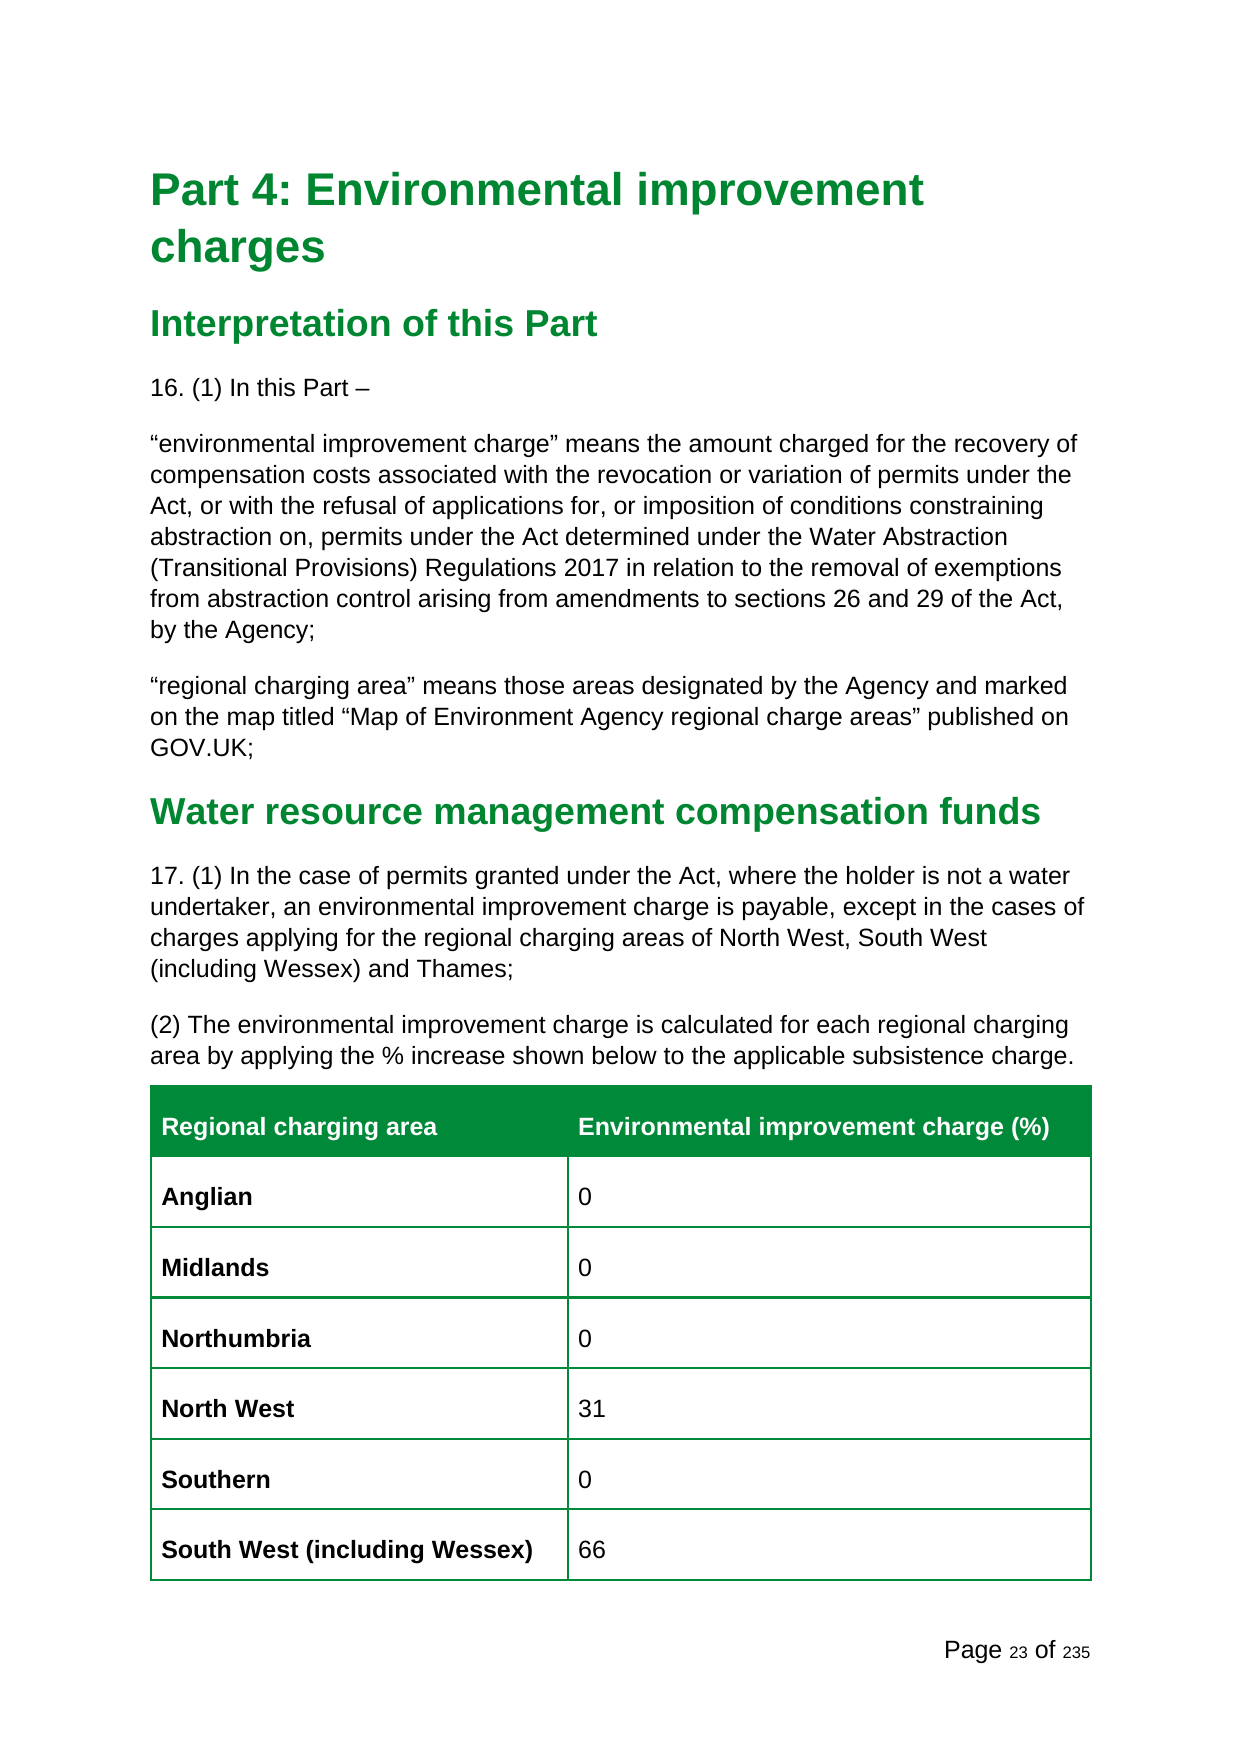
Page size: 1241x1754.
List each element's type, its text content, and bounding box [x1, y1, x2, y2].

table_cell 0 [569, 1157, 1090, 1226]
table_cell Midlands [152, 1228, 567, 1296]
table_header Environmental improvement charge (%) [569, 1087, 1090, 1155]
text “environmental improvement charge” means the amount charged for the recovery of compensation costs associated with the revocation or variation of permits under the Act, or with the refusal of applications for, or imposition of conditions constraining abstraction on, permits under the Act determined under the Water Abstraction (Transitional Provisions) Regulations 2017 in relation to the removal of exemptions from abstraction control arising from amendments to sections 26 and 29 of the Act, by the Agency; [150, 429, 1090, 644]
table_cell Northumbria [152, 1299, 567, 1367]
text (2) The environmental improvement charge is calculated for each regional charging area by applying the % increase shown below to the applicable subsistence charge. [150, 1010, 1090, 1070]
text 17. (1) In the case of permits granted under the Act, where the holder is not a water undertaker, an environmental improvement charge is payable, except in the cases of charges applying for the regional charging areas of North West, South West (including Wessex) and Thames; [150, 861, 1090, 983]
text 16. (1) In this Part – [150, 373, 1090, 402]
subtitle Water resource management compensation funds [150, 789, 1090, 832]
table_cell 0 [569, 1299, 1090, 1367]
table_cell Anglian [152, 1157, 567, 1226]
table_cell 66 [569, 1510, 1090, 1579]
subtitle Interpretation of this Part [150, 301, 1090, 344]
table_cell 0 [569, 1440, 1090, 1508]
table_cell 31 [569, 1369, 1090, 1438]
subtitle Part 4: Environmental improvement charges [150, 162, 1090, 272]
table_cell 0 [569, 1228, 1090, 1296]
text “regional charging area” means those areas designated by the Agency and marked on the map titled “Map of Environment Agency regional charge areas” published on GOV.UK; [150, 671, 1090, 762]
table_cell North West [152, 1369, 567, 1438]
table_cell South West (including Wessex) [152, 1510, 567, 1579]
table_header Regional charging area [152, 1087, 567, 1155]
table_cell Southern [152, 1440, 567, 1508]
